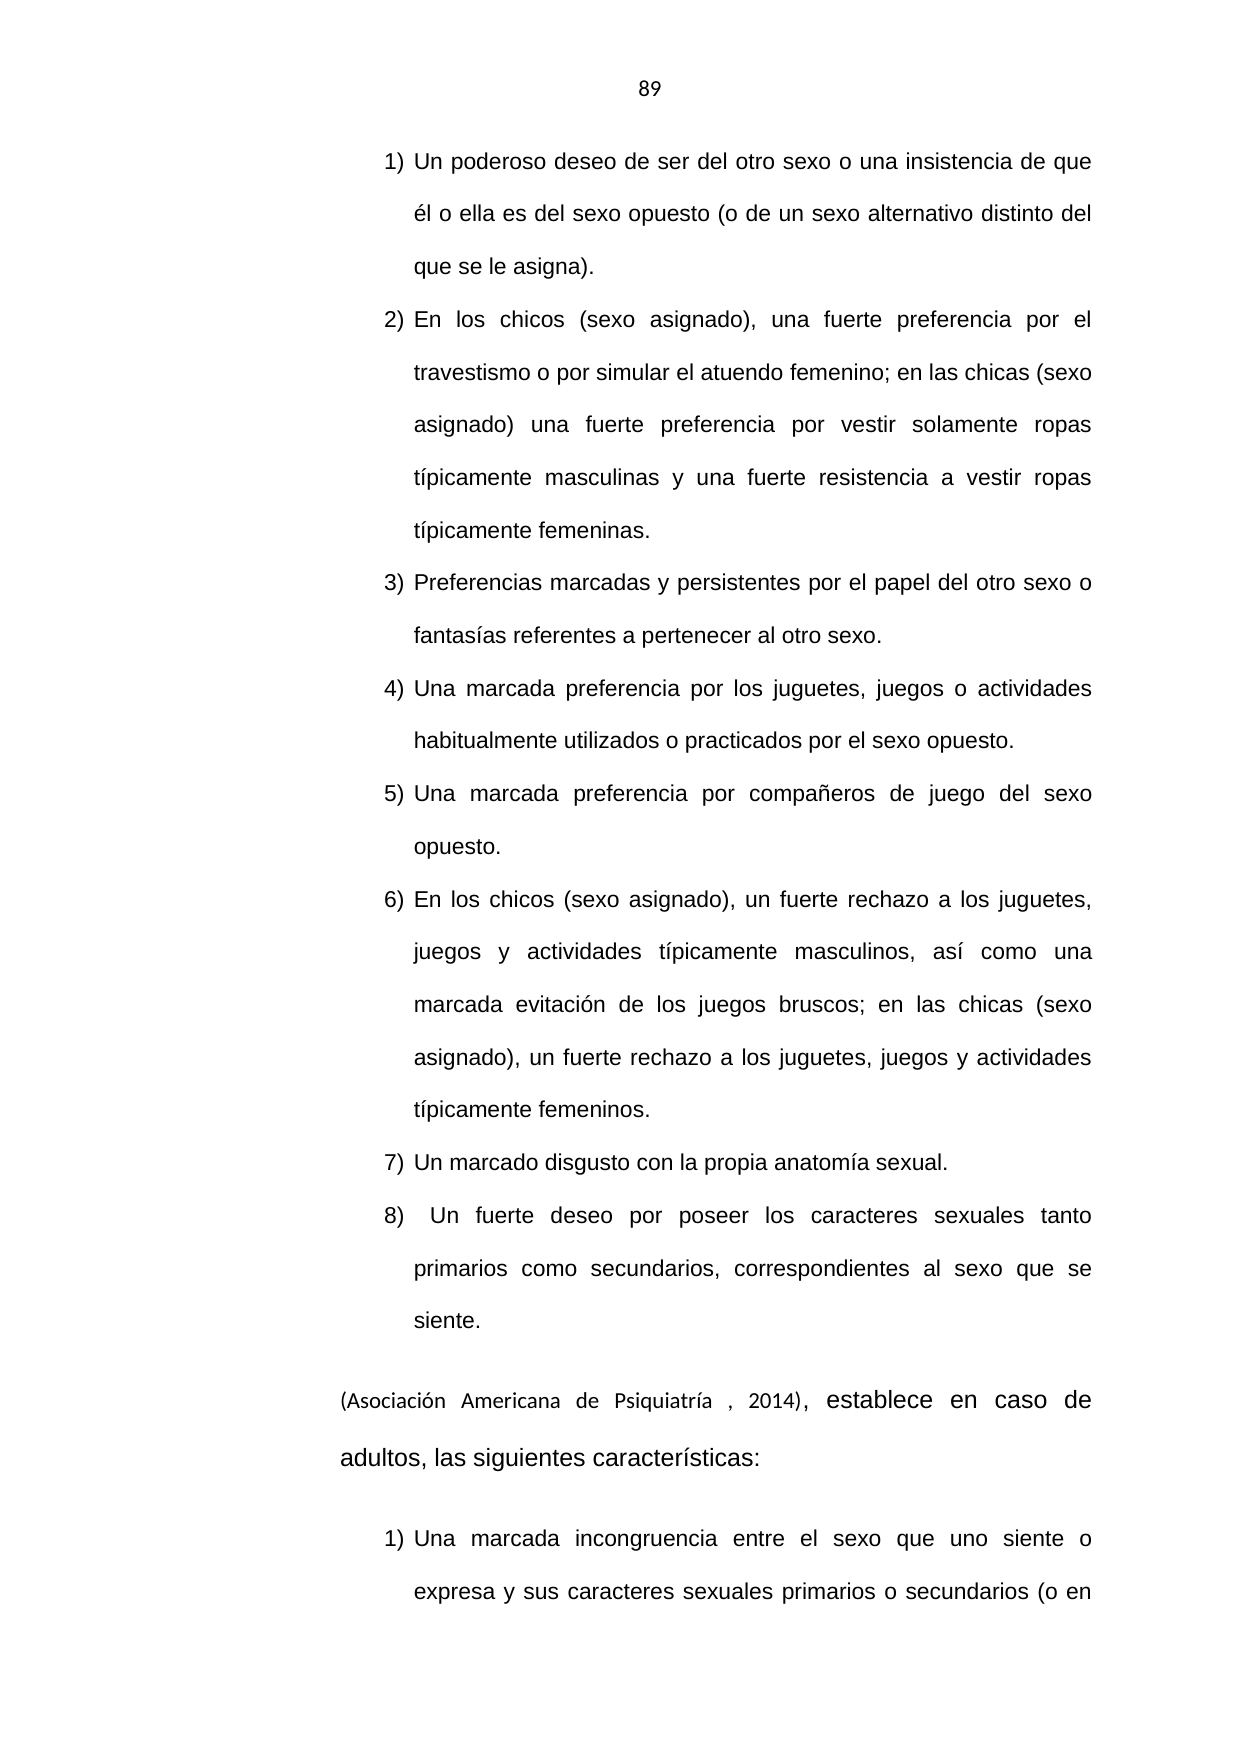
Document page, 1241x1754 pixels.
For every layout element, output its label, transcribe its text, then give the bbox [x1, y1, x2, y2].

list Un fuerte deseo por poseer los caracteres sexuales tanto primarios como secundarios, correspondientes al sexo que se siente. [384, 1202, 1092, 1334]
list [384, 1525, 1092, 1604]
list En los chicos (sexo asignado), un fuerte rechazo a los juguetes, juegos y actividades típicamente masculinos, así como una marcada evitación de los juegos bruscos; en las chicas (sexo asignado), un fuerte rechazo a los juguetes, juegos y actividades típicamente femeninos. [384, 886, 1092, 1123]
list Un marcado disgusto con la propia anatomía sexual. [384, 1149, 1092, 1176]
list Un poderoso deseo de ser del otro sexo o una insistencia de que él o ella es del sexo opuesto (o de un sexo alternativo distinto del que se le asigna). [384, 148, 1092, 279]
list Una marcada preferencia por compañeros de juego del sexo opuesto. [384, 780, 1092, 859]
list Preferencias marcadas y persistentes por el papel del otro sexo o fantasías referentes a pertenecer al otro sexo. [384, 569, 1092, 648]
text , establece en caso de adultos, las siguientes características: [340, 1385, 1092, 1472]
list En los chicos (sexo asignado), una fuerte preferencia por el travestismo o por simular el atuendo femenino; en las chicas (sexo asignado) una fuerte preferencia por vestir solamente ropas típicamente masculinas y una fuerte resistencia a vestir ropas típicamente femeninas. [384, 306, 1092, 543]
list Una marcada preferencia por los juguetes, juegos o actividades habitualmente utilizados o practicados por el sexo opuesto. [384, 675, 1092, 754]
